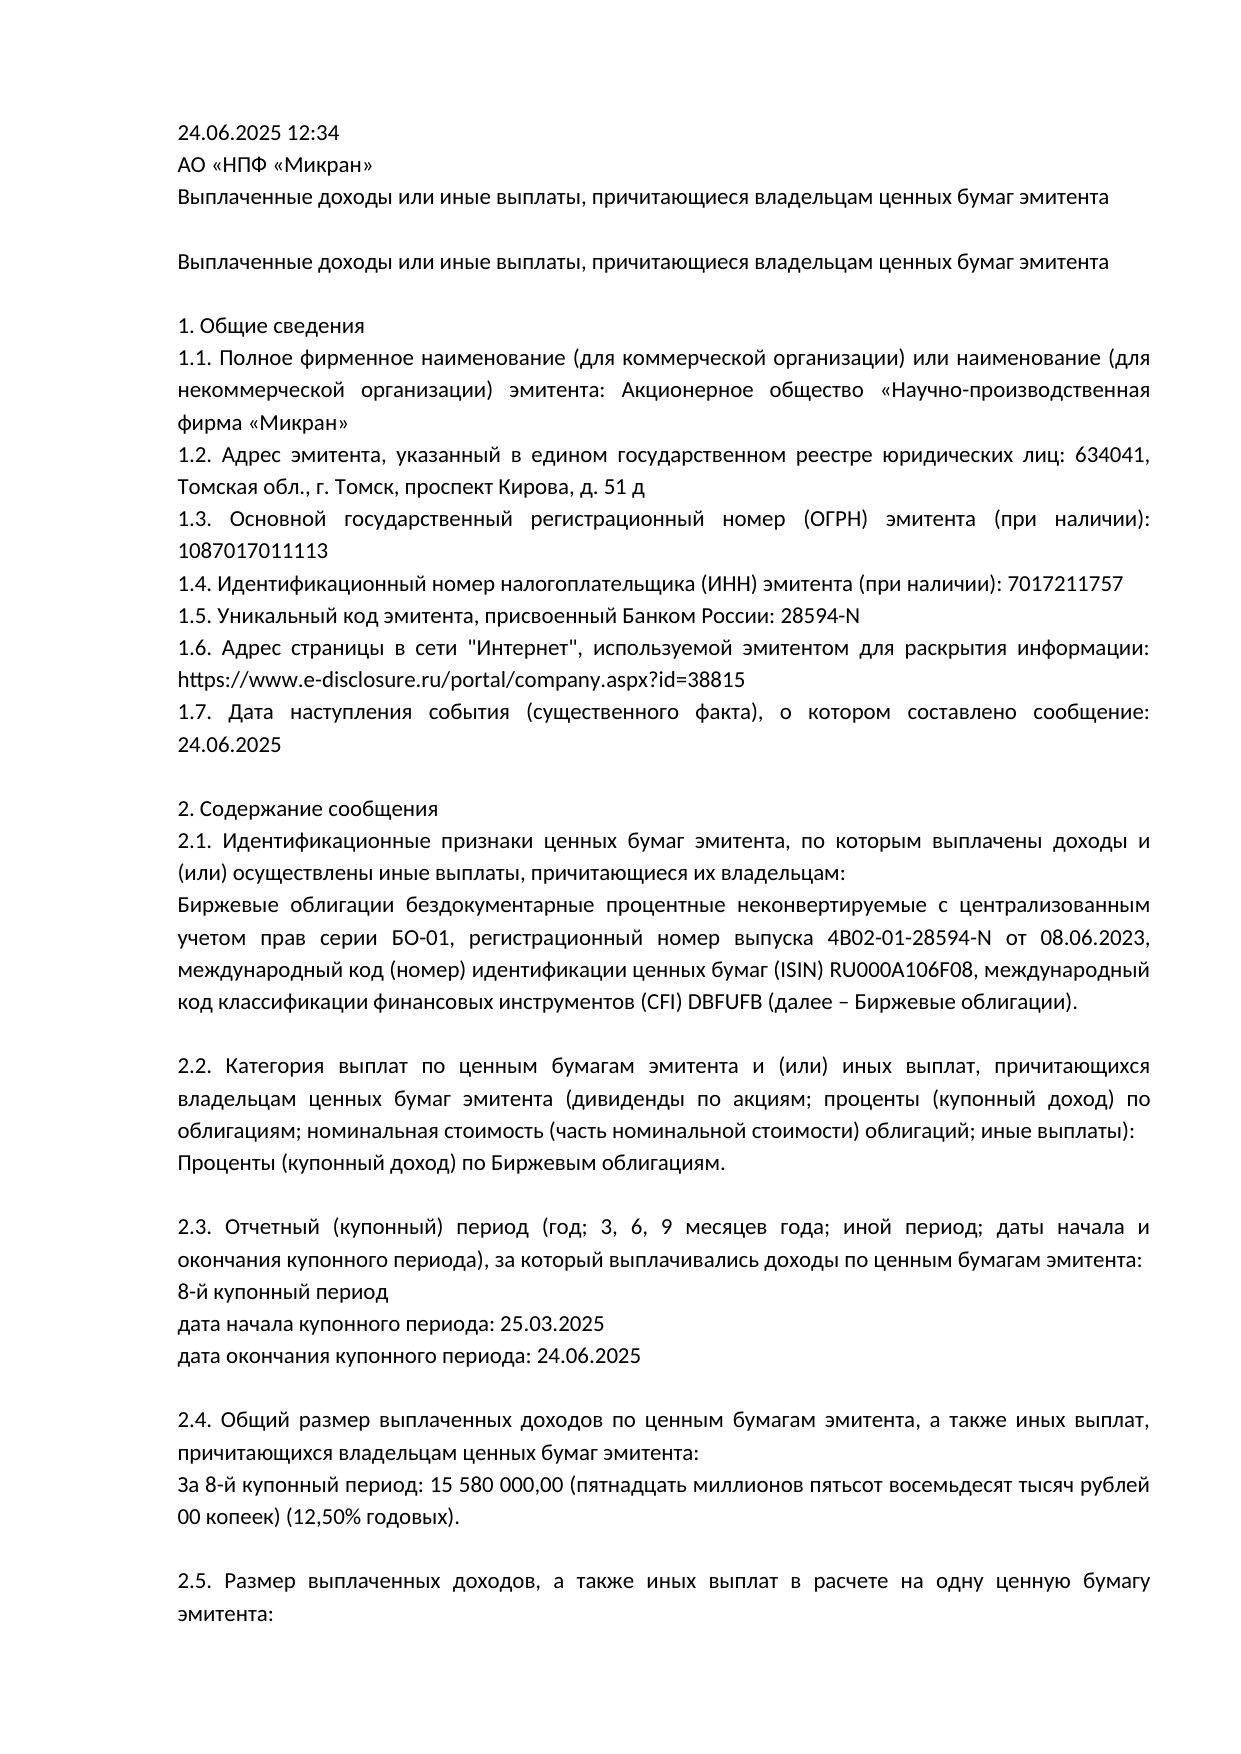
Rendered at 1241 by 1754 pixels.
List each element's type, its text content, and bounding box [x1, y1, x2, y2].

text 1.6. Адрес страницы в сети "Интернет", используемой эмитентом для раскрытия информации: https://www.e-disclosure.ru/portal/company.aspx?id=38815 [177, 633, 1152, 693]
text 2. Содержание сообщения [177, 794, 1152, 822]
text 1.1. Полное фирменное наименование (для коммерческой организации) или наименование (для некоммерческой организации) эмитента: Акционерное общество «Научно-производственная фирма «Микран» [177, 343, 1152, 436]
text За 8-й купонный период: 15 580 000,00 (пятнадцать миллионов пятьсот восемьдесят тысяч рублей 00 копеек) (12,50% годовых). [177, 1470, 1152, 1530]
text дата окончания купонного периода: 24.06.2025 [177, 1341, 1152, 1369]
text Выплаченные доходы или иные выплаты, причитающиеся владельцам ценных бумаг эмитента [177, 182, 1152, 211]
text Проценты (купонный доход) по Биржевым облигациям. [177, 1148, 1152, 1176]
text 1.5. Уникальный код эмитента, присвоенный Банком России: 28594-N [177, 601, 1152, 629]
text АО «НПФ «Микран» [177, 150, 1152, 178]
text 2.4. Общий размер выплаченных доходов по ценным бумагам эмитента, а также иных выплат, причитающихся владельцам ценных бумаг эмитента: [177, 1406, 1152, 1466]
text 1.4. Идентификационный номер налогоплательщика (ИНН) эмитента (при наличии): 7017211757 [177, 569, 1152, 597]
text Выплаченные доходы или иные выплаты, причитающиеся владельцам ценных бумаг эмитента [177, 247, 1152, 275]
text 2.2. Категория выплат по ценным бумагам эмитента и (или) иных выплат, причитающихся владельцам ценных бумаг эмитента (дивиденды по акциям; проценты (купонный доход) по облигациям; номинальная стоимость (часть номинальной стоимости) облигаций; иные выплаты): [177, 1052, 1152, 1144]
text 1.3. Основной государственный регистрационный номер (ОГРН) эмитента (при наличии): 1087017011113 [177, 504, 1152, 564]
text 24.06.2025 12:34 [177, 118, 1152, 146]
text 2.3. Отчетный (купонный) период (год; 3, 6, 9 месяцев года; иной период; даты начала и окончания купонного периода), за который выплачивались доходы по ценным бумагам эмитента: [177, 1212, 1152, 1273]
text 2.1. Идентификационные признаки ценных бумаг эмитента, по которым выплачены доходы и (или) осуществлены иные выплаты, причитающиеся их владельцам: [177, 826, 1152, 886]
text 2.5. Размер выплаченных доходов, а также иных выплат в расчете на одну ценную бумагу эмитента: [177, 1567, 1152, 1627]
text 1. Общие сведения [177, 311, 1152, 339]
text 1.2. Адрес эмитента, указанный в едином государственном реестре юридических лиц: 634041, Томская обл., г. Томск, проспект Кирова, д. 51 д [177, 440, 1152, 500]
text 8-й купонный период [177, 1277, 1152, 1305]
text 1.7. Дата наступления события (существенного факта), о котором составлено сообщение: 24.06.2025 [177, 697, 1152, 758]
text Биржевые облигации бездокументарные процентные неконвертируемые с централизованным учетом прав серии БО-01, регистрационный номер выпуска 4B02-01-28594-N от 08.06.2023, международный код (номер) идентификации ценных бумаг (ISIN) RU000A106F08, международный код классификации финансовых инструментов (CFI) DBFUFB (далее – Биржевые облигации). [177, 891, 1152, 1015]
text дата начала купонного периода: 25.03.2025 [177, 1309, 1152, 1337]
